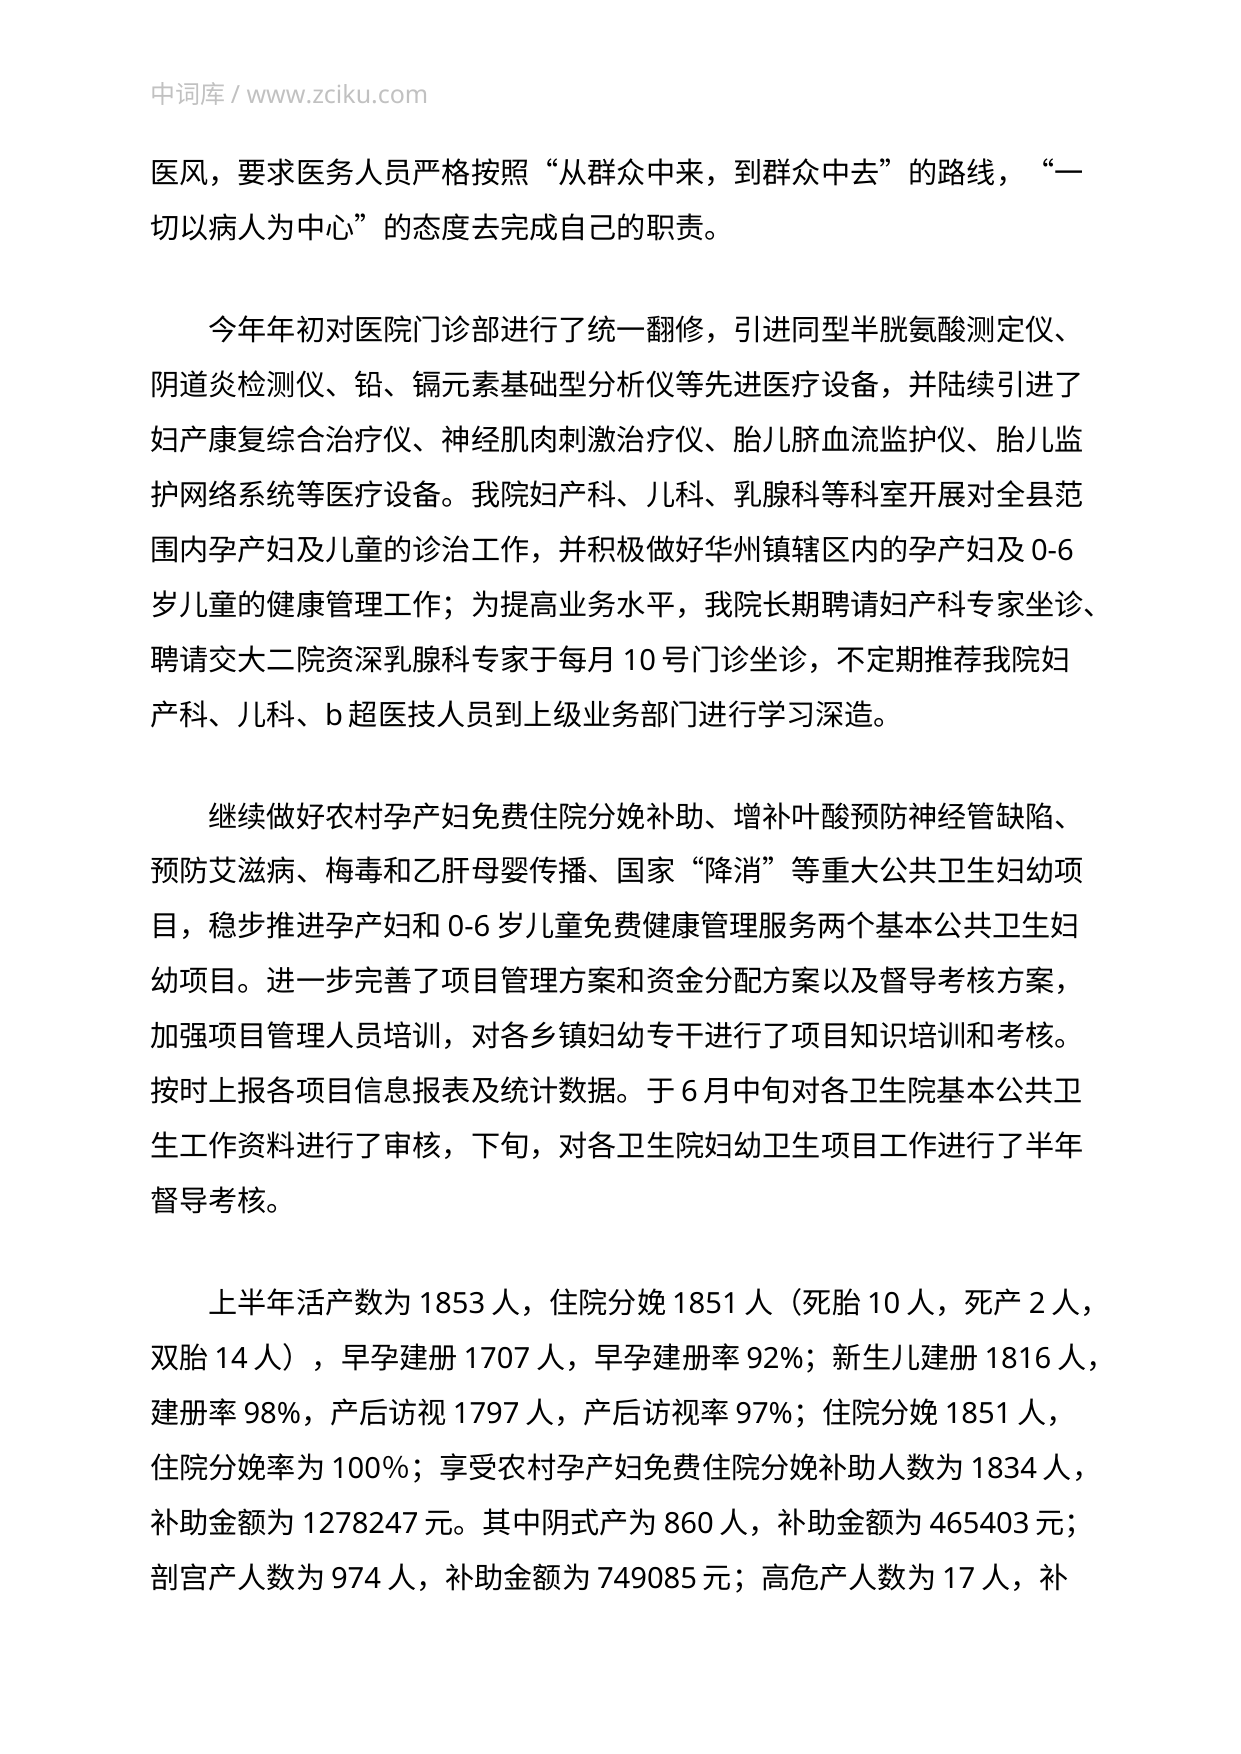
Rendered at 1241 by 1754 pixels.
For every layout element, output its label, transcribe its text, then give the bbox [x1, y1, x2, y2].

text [150, 150, 1090, 247]
text 今年年初对医院门诊部进行了统一翻修，引进同型半胱氨酸测定仪、阴道炎检测仪、铅、镉元素基础型分析仪等先进医疗设备，并陆续引进了妇产康复综合治疗仪、神经肌肉刺激治疗仪、胎儿脐血流监护仪、胎儿监护网络系统等医疗设备。我院妇产科、儿科、乳腺科等科室开展对全县范围内孕产妇及儿童的诊治工作，并积极做好华州镇辖区内的孕产妇及0-6岁儿童的健康管理工作；为提高业务水平，我院长期聘请妇产科专家坐诊、聘请交大二院资深乳腺科专家于每月10号门诊坐诊，不定期推荐我院妇产科、儿科、b超医技人员到上级业务部门进行学习深造。 [150, 307, 1090, 733]
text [150, 1279, 1090, 1597]
text 继续做好农村孕产妇免费住院分娩补助、增补叶酸预防神经管缺陷、预防艾滋病、梅毒和乙肝母婴传播、国家“降消”等重大公共卫生妇幼项目，稳步推进孕产妇和0-6岁儿童免费健康管理服务两个基本公共卫生妇幼项目。进一步完善了项目管理方案和资金分配方案以及督导考核方案，加强项目管理人员培训，对各乡镇妇幼专干进行了项目知识培训和考核。按时上报各项目信息报表及统计数据。于6月中旬对各卫生院基本公共卫生工作资料进行了审核，下旬，对各卫生院妇幼卫生项目工作进行了半年督导考核。 [150, 793, 1090, 1220]
